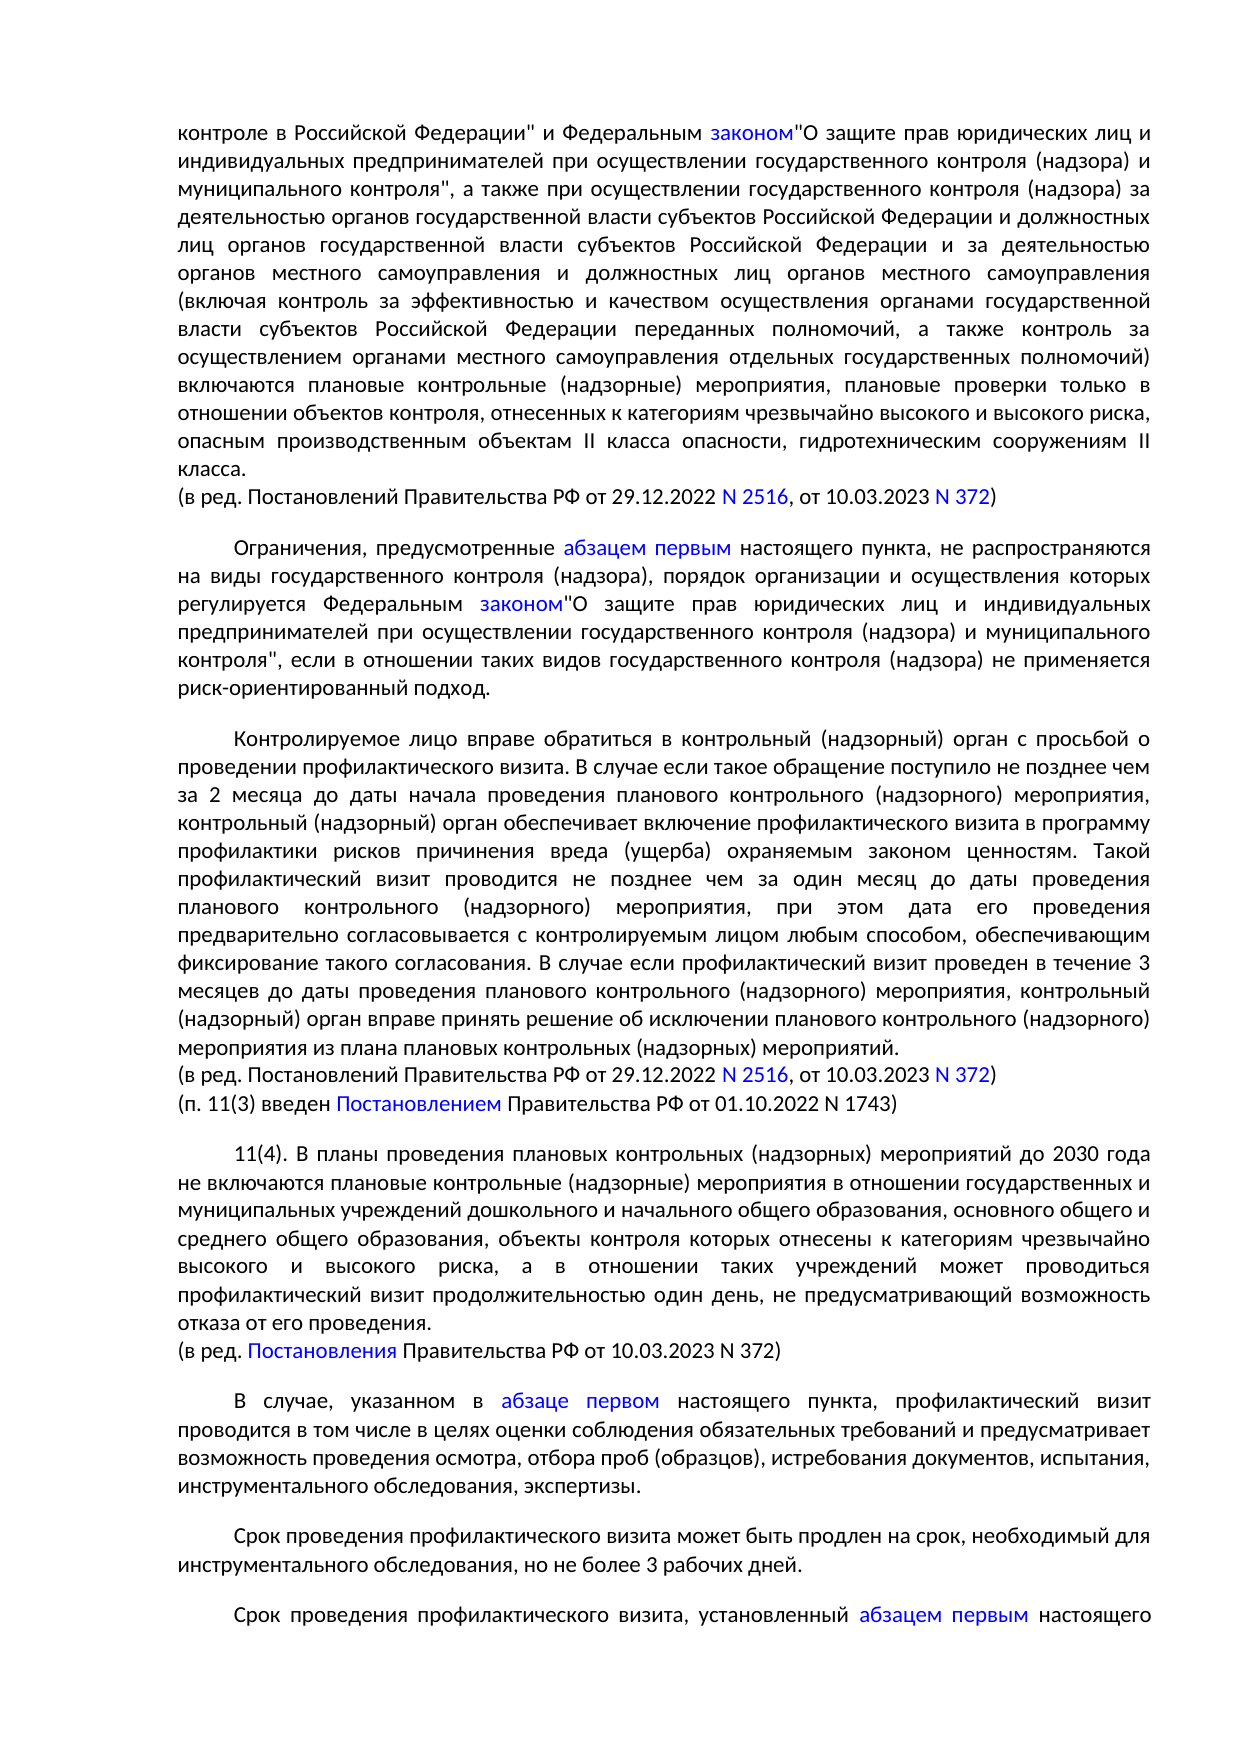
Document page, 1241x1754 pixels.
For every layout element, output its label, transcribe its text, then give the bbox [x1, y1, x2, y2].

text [177, 118, 1152, 482]
text В случае, указанном в абзаце первом настоящего пункта, профилактический визит проводится в том числе в целях оценки соблюдения обязательных требований и предусматривает возможность проведения осмотра, отбора проб (образцов), истребования документов, испытания, инструментального обследования, экспертизы. [177, 1387, 1152, 1499]
text (в ред. Постановления Правительства РФ от 10.03.2023 N 372) [177, 1336, 1152, 1364]
text (в ред. Постановлений Правительства РФ от 29.12.2022 N 2516, от 10.03.2023 N 372) [177, 1061, 1152, 1089]
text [177, 1601, 1152, 1629]
text Ограничения, предусмотренные абзацем первым настоящего пункта, не распространяются на виды государственного контроля (надзора), порядок организации и осуществления которых регулируется Федеральным законом"О защите прав юридических лиц и индивидуальных предпринимателей при осуществлении государственного контроля (надзора) и муниципального контроля", если в отношении таких видов государственного контроля (надзора) не применяется риск-ориентированный подход. [177, 533, 1152, 701]
text (в ред. Постановлений Правительства РФ от 29.12.2022 N 2516, от 10.03.2023 N 372) [177, 482, 1152, 510]
text Срок проведения профилактического визита может быть продлен на срок, необходимый для инструментального обследования, но не более 3 рабочих дней. [177, 1522, 1152, 1578]
text 11(4). В планы проведения плановых контрольных (надзорных) мероприятий до 2030 года не включаются плановые контрольные (надзорные) мероприятия в отношении государственных и муниципальных учреждений дошкольного и начального общего образования, основного общего и среднего общего образования, объекты контроля которых отнесены к категориям чрезвычайно высокого и высокого риска, а в отношении таких учреждений может проводиться профилактический визит продолжительностью один день, не предусматривающий возможность отказа от его проведения. [177, 1139, 1152, 1336]
text Контролируемое лицо вправе обратиться в контрольный (надзорный) орган с просьбой о проведении профилактического визита. В случае если такое обращение поступило не позднее чем за 2 месяца до даты начала проведения планового контрольного (надзорного) мероприятия, контрольный (надзорный) орган обеспечивает включение профилактического визита в программу профилактики рисков причинения вреда (ущерба) охраняемым законом ценностям. Такой профилактический визит проводится не позднее чем за один месяц до даты проведения планового контрольного (надзорного) мероприятия, при этом дата его проведения предварительно согласовывается с контролируемым лицом любым способом, обеспечивающим фиксирование такого согласования. В случае если профилактический визит проведен в течение 3 месяцев до даты проведения планового контрольного (надзорного) мероприятия, контрольный (надзорный) орган вправе принять решение об исключении планового контрольного (надзорного) мероприятия из плана плановых контрольных (надзорных) мероприятий. [177, 724, 1152, 1061]
text (п. 11(3) введен Постановлением Правительства РФ от 01.10.2022 N 1743) [177, 1089, 1152, 1117]
